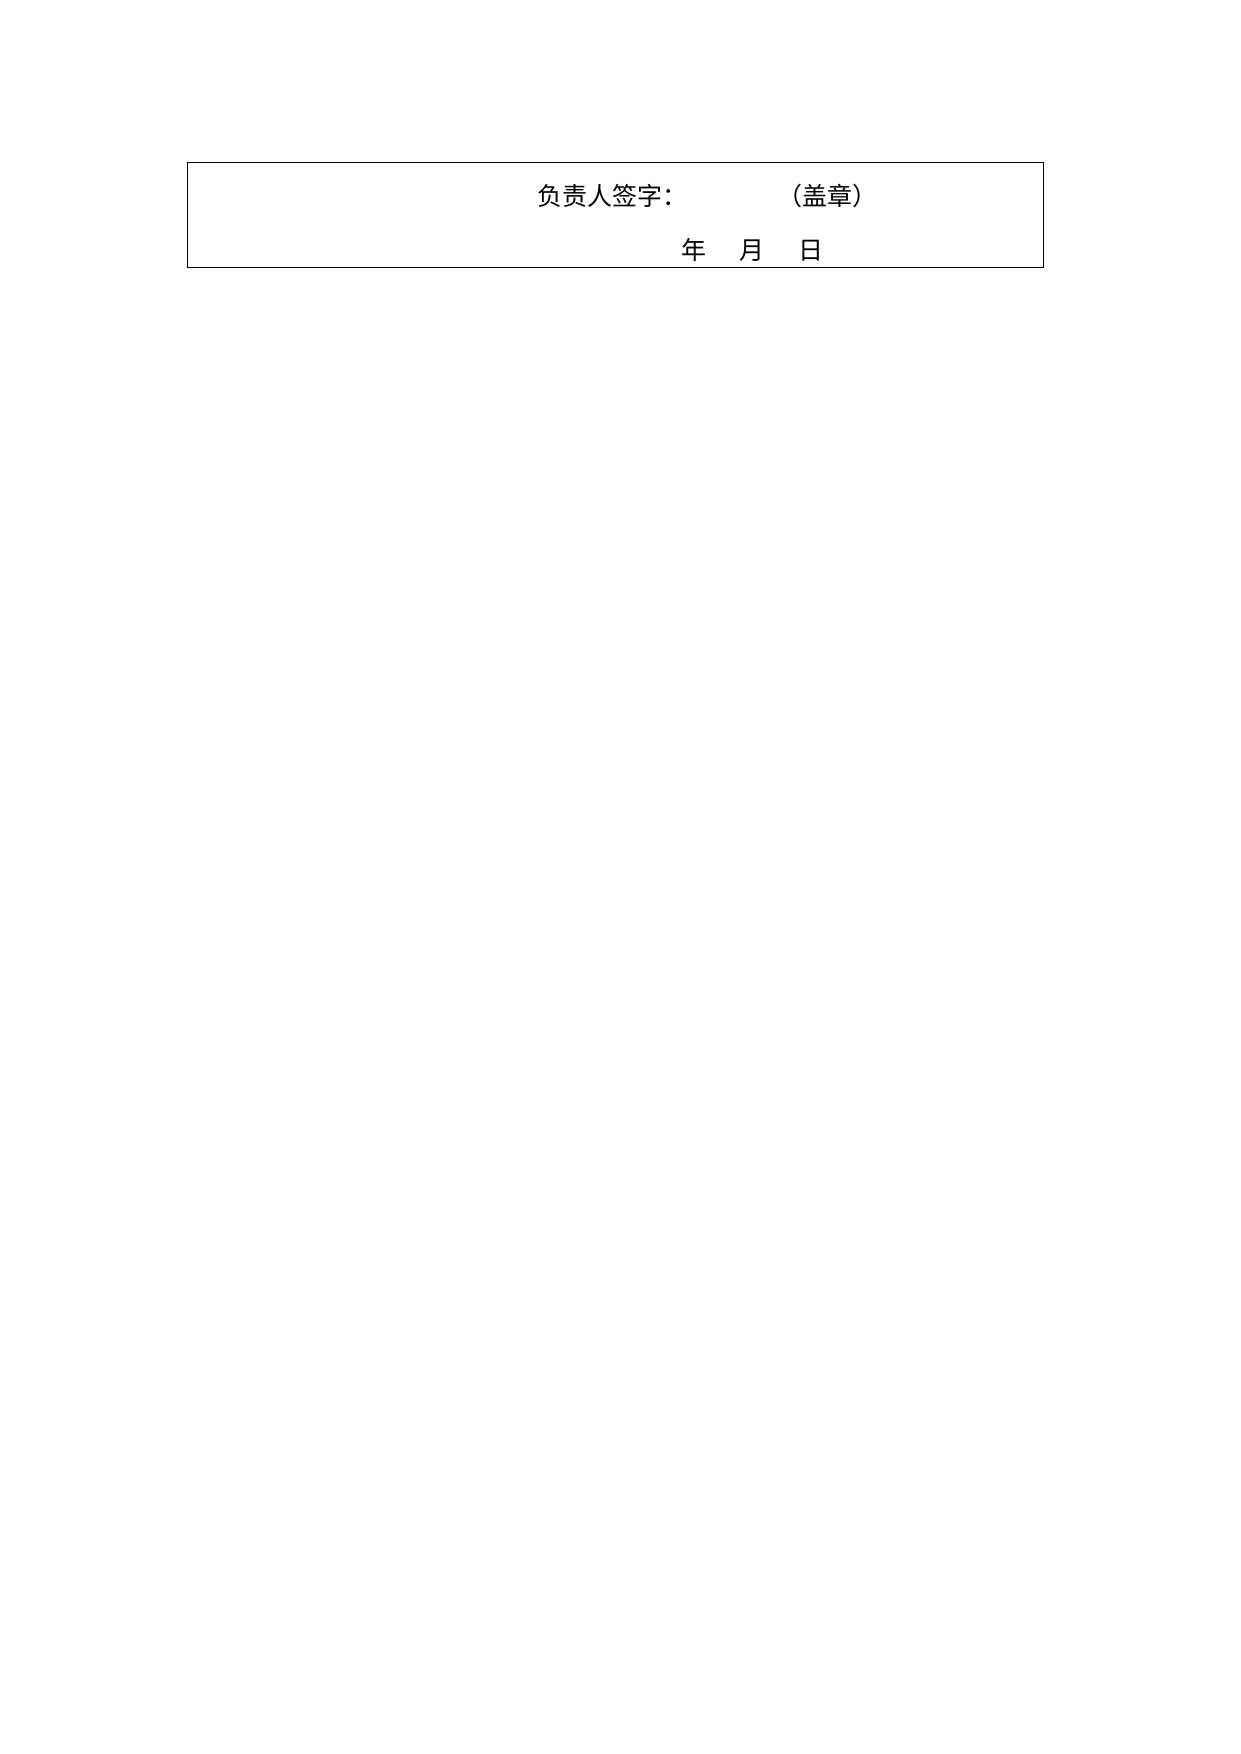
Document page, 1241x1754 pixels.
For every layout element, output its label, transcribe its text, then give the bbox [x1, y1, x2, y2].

table_header 负责人签字： （盖章） 年 月 日 [188, 163, 1043, 267]
